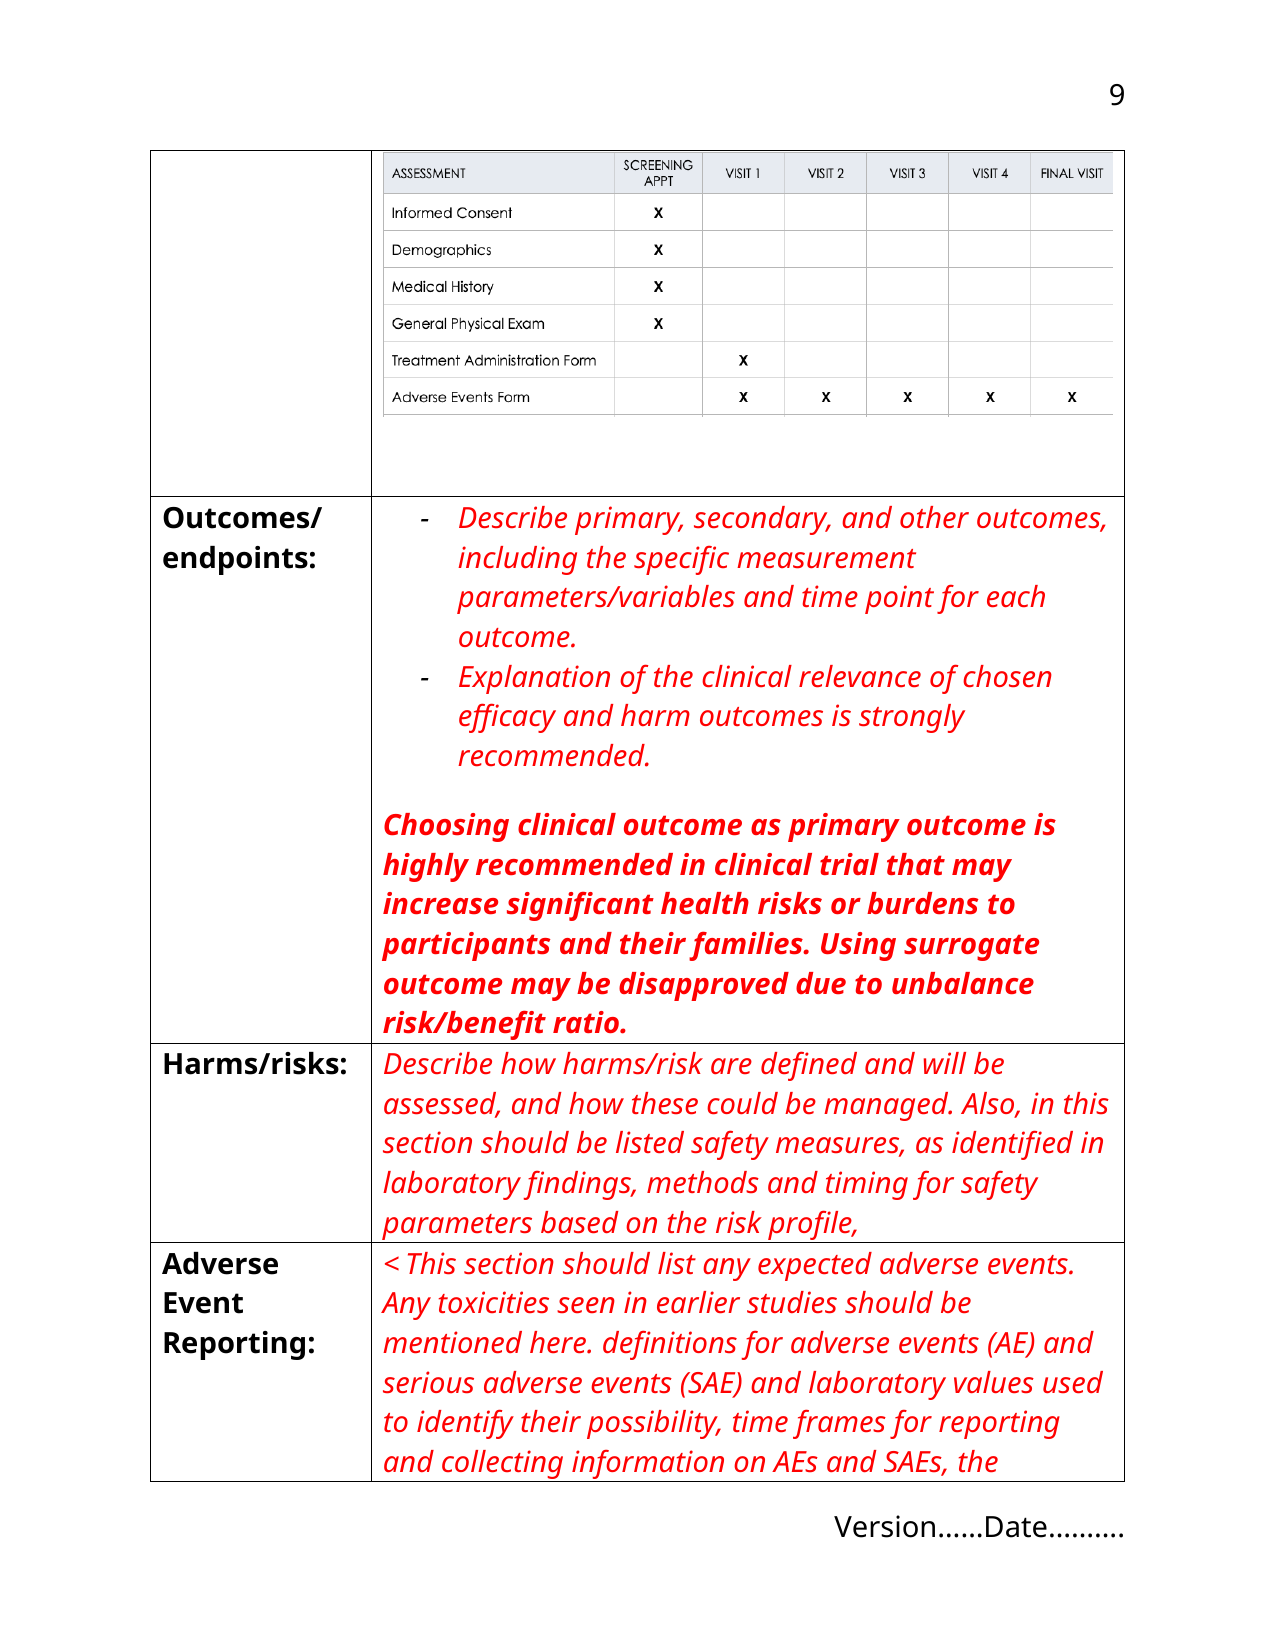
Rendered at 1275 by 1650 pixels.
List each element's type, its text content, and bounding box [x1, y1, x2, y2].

table_cell Describe how harms/risk are defined and will be assessed, and how these could be managed. Also, in this section should be listed safety measures, as identified in laboratory findings, methods and timing for safety parameters based on the risk profile, [372, 1044, 1124, 1242]
picture [382, 151, 1113, 417]
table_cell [372, 1243, 1124, 1481]
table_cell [151, 151, 371, 496]
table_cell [372, 151, 1124, 496]
table_cell Harms/risks: [151, 1044, 371, 1242]
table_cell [151, 1243, 371, 1481]
table_cell Describe primary, secondary, and other outcomes, including the specific measurement parameters/variables and time point for each outcome. Explanation of the clinical relevance of chosen efficacy and harm outcomes is strongly recommended. Choosing clinical outcome as primary outcome is highly recommended in clinical trial that may increase significant health risks or burdens to participants and their families. Using surrogate outcome may be disapproved due to unbalance risk/benefit ratio. [372, 497, 1124, 1042]
table_cell Outcomes/endpoints: [151, 497, 371, 1042]
